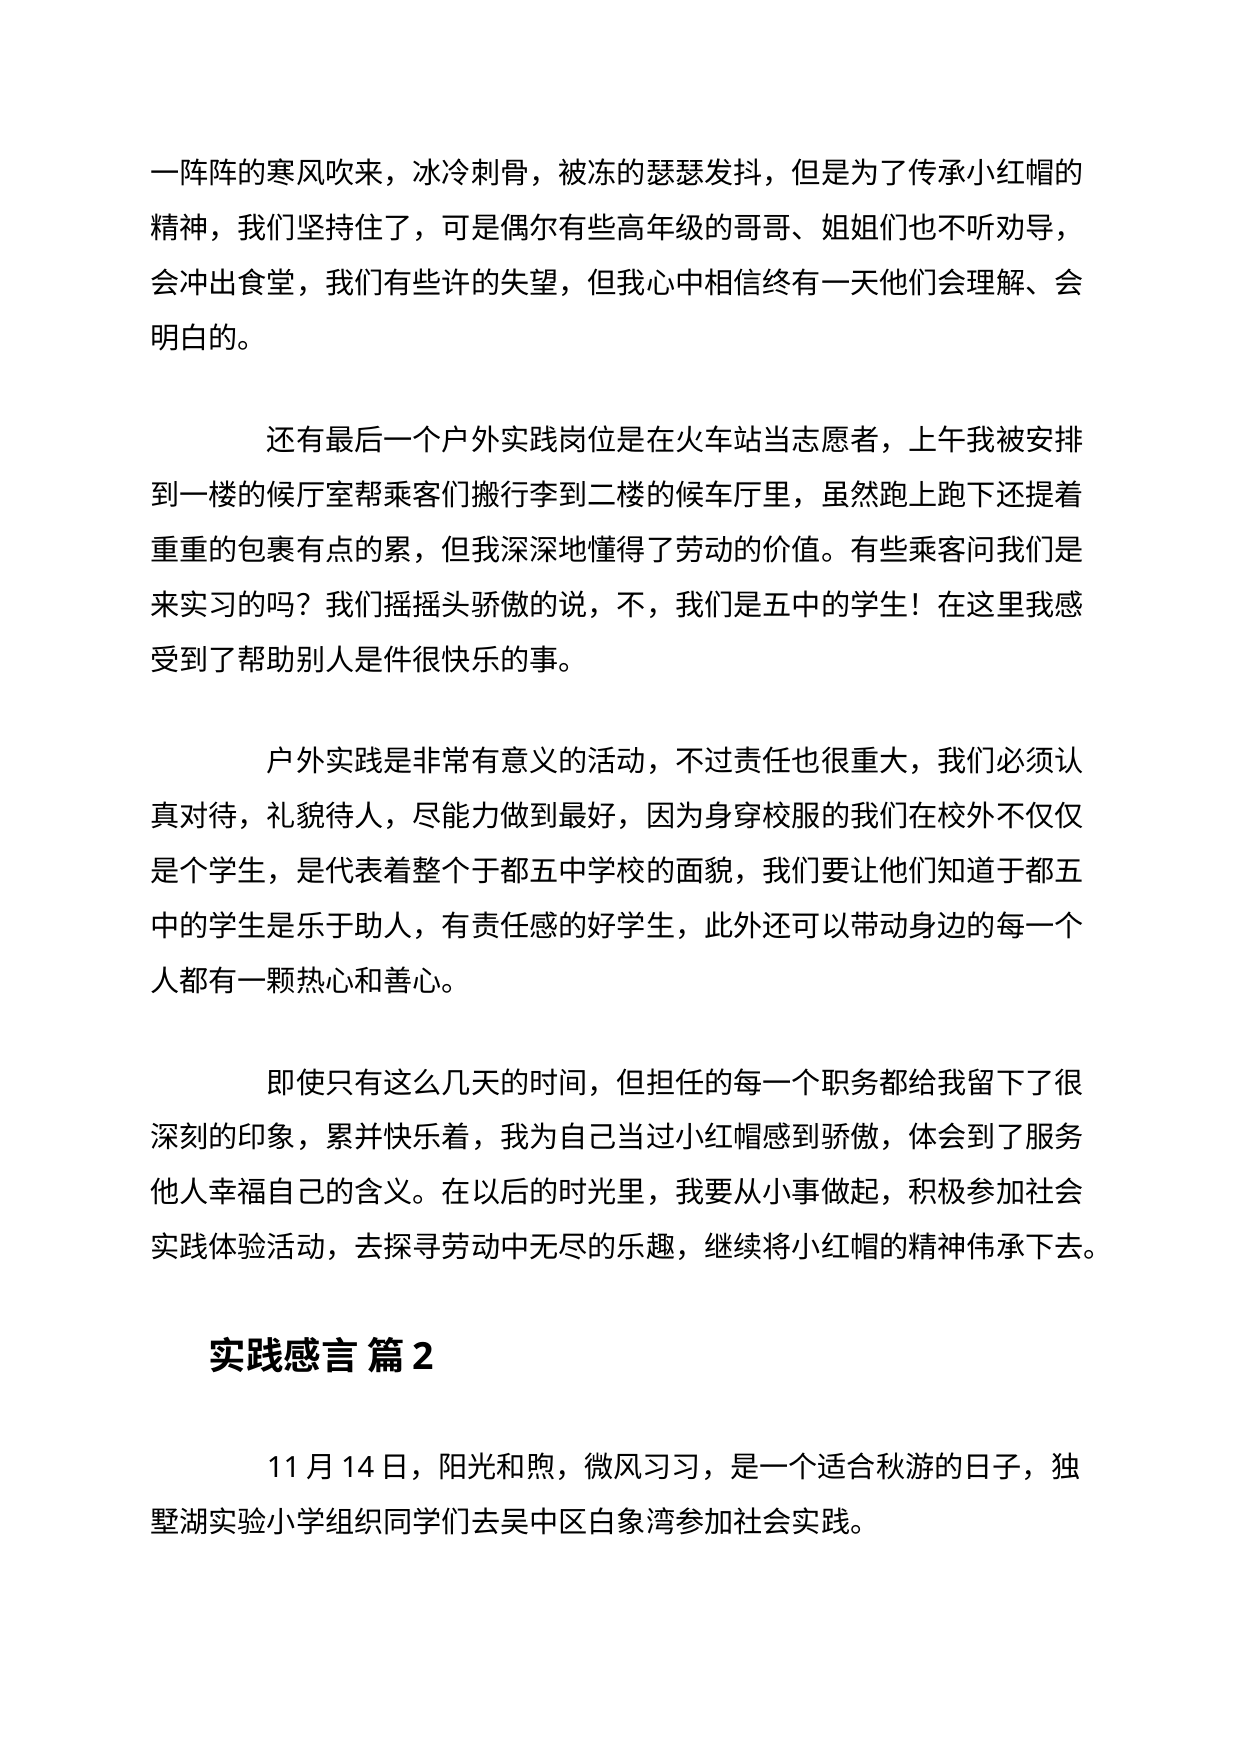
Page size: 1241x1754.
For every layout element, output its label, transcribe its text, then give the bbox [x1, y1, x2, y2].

text 实践感言 篇2 [150, 1326, 1090, 1380]
text 11月14日，阳光和煦，微风习习，是一个适合秋游的日子，独墅湖实验小学组织同学们去吴中区白象湾参加社会实践。 [150, 1443, 1090, 1541]
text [150, 150, 1090, 357]
text 还有最后一个户外实践岗位是在火车站当志愿者，上午我被安排到一楼的候厅室帮乘客们搬行李到二楼的候车厅里，虽然跑上跑下还提着重重的包裹有点的累，但我深深地懂得了劳动的价值。有些乘客问我们是来实习的吗？我们摇摇头骄傲的说，不，我们是五中的学生！在这里我感受到了帮助别人是件很快乐的事。 [150, 416, 1090, 678]
text 户外实践是非常有意义的活动，不过责任也很重大，我们必须认真对待，礼貌待人，尽能力做到最好，因为身穿校服的我们在校外不仅仅是个学生，是代表着整个于都五中学校的面貌，我们要让他们知道于都五中的学生是乐于助人，有责任感的好学生，此外还可以带动身边的每一个人都有一颗热心和善心。 [150, 738, 1090, 1000]
text 即使只有这么几天的时间，但担任的每一个职务都给我留下了很深刻的印象，累并快乐着，我为自己当过小红帽感到骄傲，体会到了服务他人幸福自己的含义。在以后的时光里，我要从小事做起，积极参加社会实践体验活动，去探寻劳动中无尽的乐趣，继续将小红帽的精神伟承下去。 [150, 1059, 1090, 1266]
